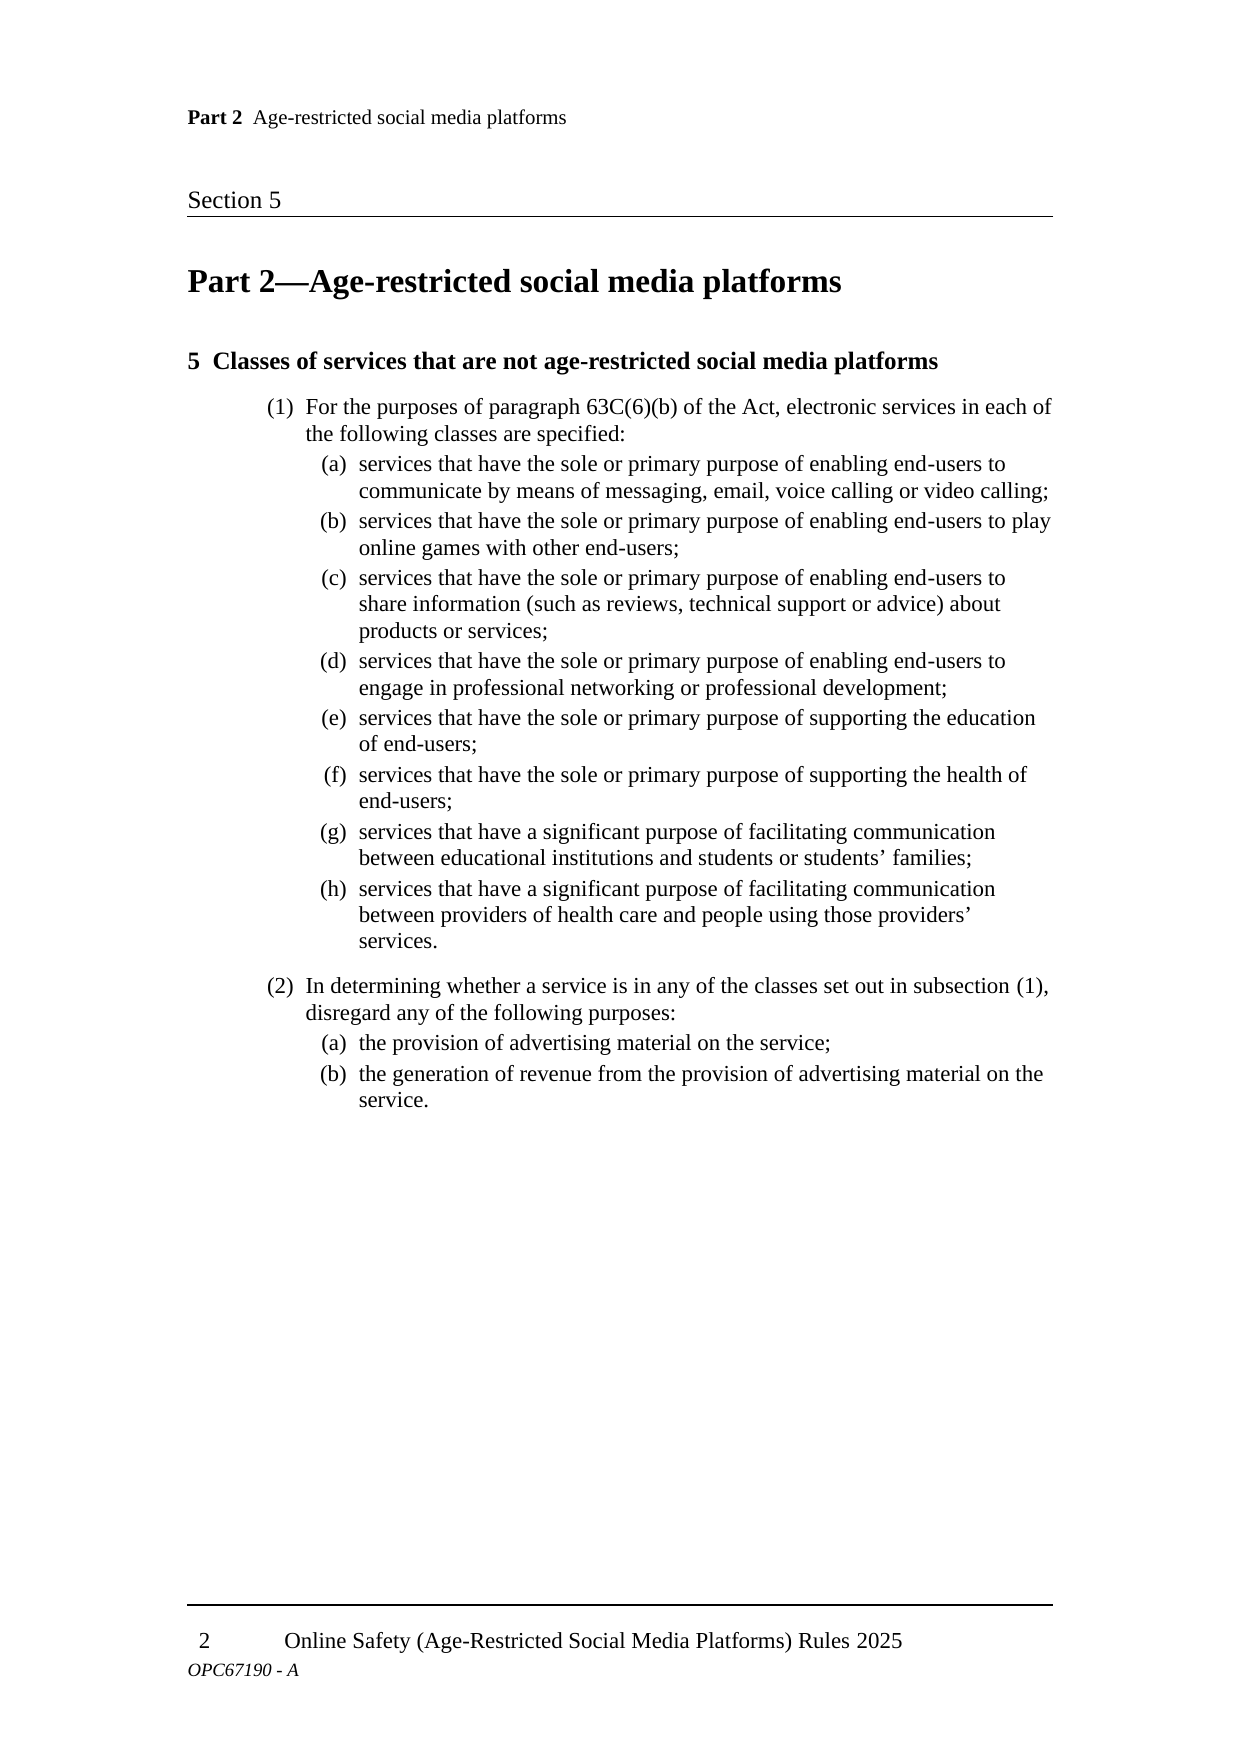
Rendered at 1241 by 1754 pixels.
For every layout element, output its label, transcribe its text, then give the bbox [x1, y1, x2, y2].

text (g) services that have a significant purpose of facilitating communication between educational institutions and students or students’ families; [187, 818, 1053, 871]
text (b) the generation of revenue from the provision of advertising material on the service. [187, 1060, 1053, 1113]
text (a) services that have the sole or primary purpose of enabling end-users to communicate by means of messaging, email, voice calling or video calling; [187, 450, 1053, 503]
text (2) In determining whether a service is in any of the classes set out in subsection (1), disregard any of the following purposes: [187, 973, 1053, 1025]
text (h) services that have a significant purpose of facilitating communication between providers of health care and people using those providers’ services. [187, 875, 1053, 954]
text (b) services that have the sole or primary purpose of enabling end-users to play online games with other end-users; [187, 507, 1053, 560]
text (f) services that have the sole or primary purpose of supporting the health of end-users; [187, 761, 1053, 814]
text (d) services that have the sole or primary purpose of enabling end-users to engage in professional networking or professional development; [187, 647, 1053, 700]
text Part 2—Age-restricted social media platforms [187, 262, 1053, 300]
text 5 Classes of services that are not age-restricted social media platforms [187, 346, 1053, 375]
text (c) services that have the sole or primary purpose of enabling end-users to share information (such as reviews, technical support or advice) about products or services; [187, 564, 1053, 643]
text (1) For the purposes of paragraph 63C(6)(b) of the Act, electronic services in each of the following classes are specified: [187, 393, 1053, 446]
text (e) services that have the sole or primary purpose of supporting the education of end-users; [187, 704, 1053, 757]
text (a) the provision of advertising material on the service; [187, 1029, 1053, 1056]
